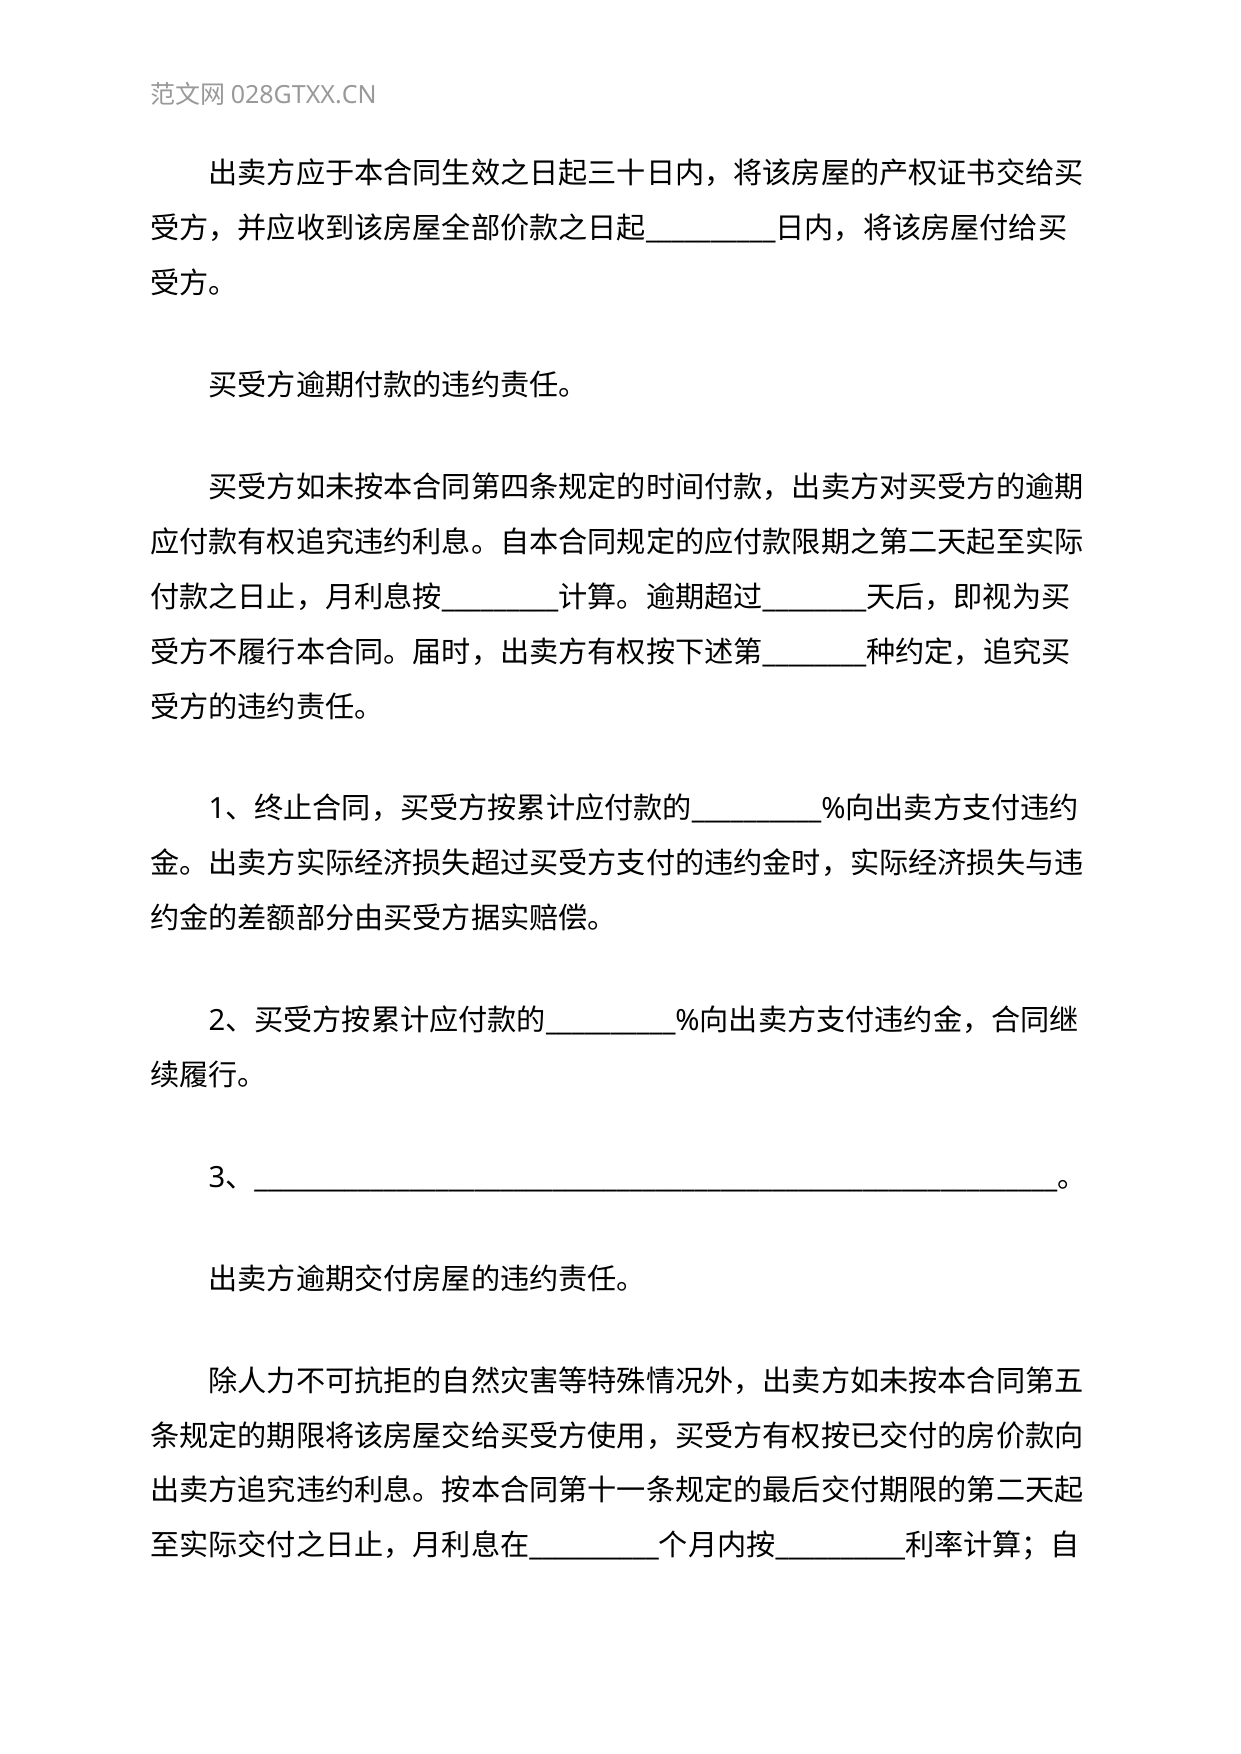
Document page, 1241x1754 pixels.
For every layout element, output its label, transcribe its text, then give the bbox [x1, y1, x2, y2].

text 出卖方应于本合同生效之日起三十日内，将该房屋的产权证书交给买受方，并应收到该房屋全部价款之日起__________日内，将该房屋付给买受方。 [150, 150, 1090, 302]
text 1、终止合同，买受方按累计应付款的__________%向出卖方支付违约金。出卖方实际经济损失超过买受方支付的违约金时，实际经济损失与违约金的差额部分由买受方据实赔偿。 [150, 785, 1090, 937]
text 2、买受方按累计应付款的__________%向出卖方支付违约金，合同继续履行。 [150, 997, 1090, 1094]
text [150, 1357, 1090, 1564]
text 出卖方逾期交付房屋的违约责任。 [150, 1255, 1090, 1298]
text 3、______________________________________________________________。 [150, 1153, 1090, 1196]
text 买受方逾期付款的违约责任。 [150, 362, 1090, 404]
text 买受方如未按本合同第四条规定的时间付款，出卖方对买受方的逾期应付款有权追究违约利息。自本合同规定的应付款限期之第二天起至实际付款之日止，月利息按_________计算。逾期超过________天后，即视为买受方不履行本合同。届时，出卖方有权按下述第________种约定，追究买受方的违约责任。 [150, 463, 1090, 726]
